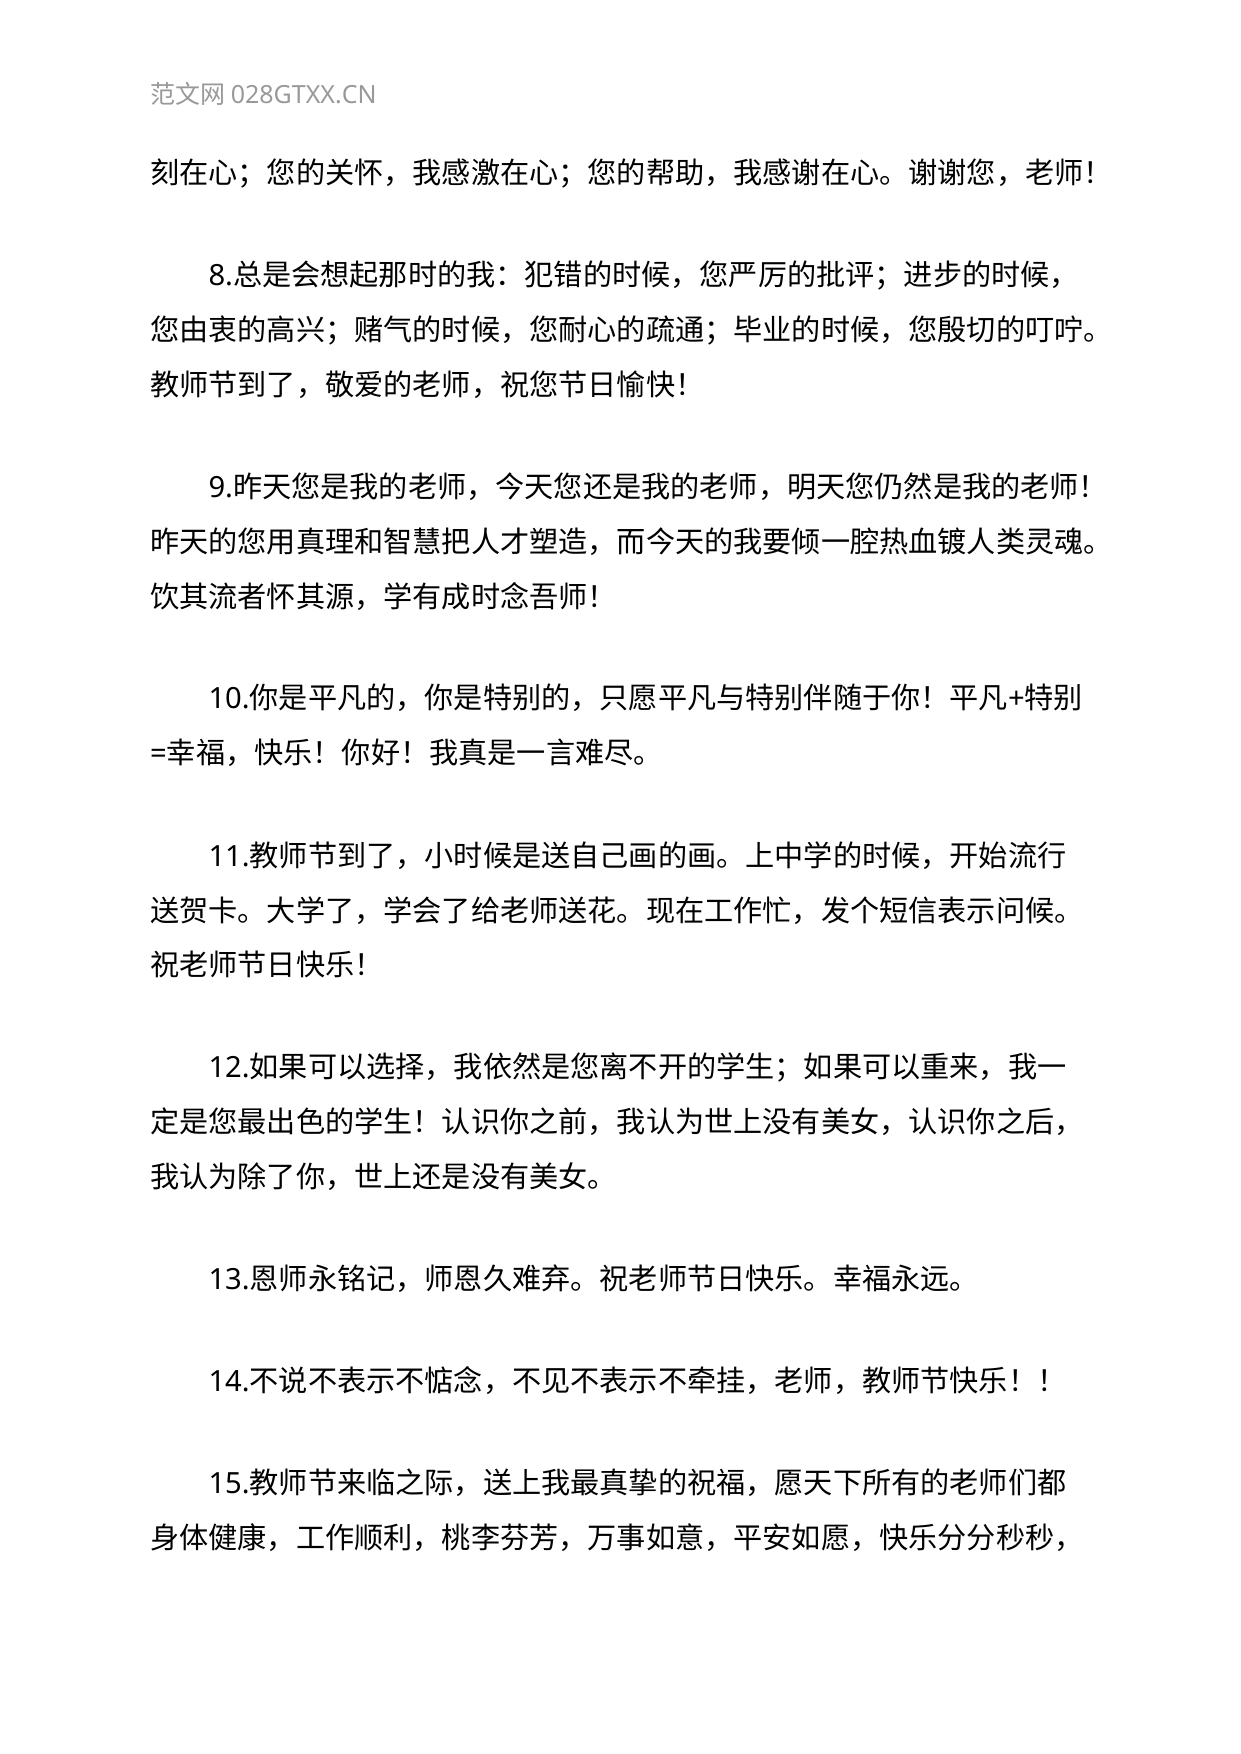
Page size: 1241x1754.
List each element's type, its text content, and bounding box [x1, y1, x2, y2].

text 9.昨天您是我的老师，今天您还是我的老师，明天您仍然是我的老师！昨天的您用真理和智慧把人才塑造，而今天的我要倾一腔热血镀人类灵魂。饮其流者怀其源，学有成时念吾师！ [150, 463, 1090, 616]
text 12.如果可以选择，我依然是您离不开的学生；如果可以重来，我一定是您最出色的学生！认识你之前，我认为世上没有美女，认识你之后，我认为除了你，世上还是没有美女。 [150, 1044, 1090, 1196]
text 10.你是平凡的，你是特别的，只愿平凡与特别伴随于你！平凡+特别=幸福，快乐！你好！我真是一言难尽。 [150, 675, 1090, 772]
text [150, 1459, 1090, 1557]
text 8.总是会想起那时的我：犯错的时候，您严厉的批评；进步的时候，您由衷的高兴；赌气的时候，您耐心的疏通；毕业的时候，您殷切的叮咛。教师节到了，敬爱的老师，祝您节日愉快！ [150, 252, 1090, 404]
text 11.教师节到了，小时候是送自己画的画。上中学的时候，开始流行送贺卡。大学了，学会了给老师送花。现在工作忙，发个短信表示问候。祝老师节日快乐！ [150, 832, 1090, 984]
text 14.不说不表示不惦念，不见不表示不牵挂，老师，教师节快乐！！ [150, 1357, 1090, 1400]
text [150, 150, 1090, 192]
text 13.恩师永铭记，师恩久难弃。祝老师节日快乐。幸福永远。 [150, 1255, 1090, 1298]
